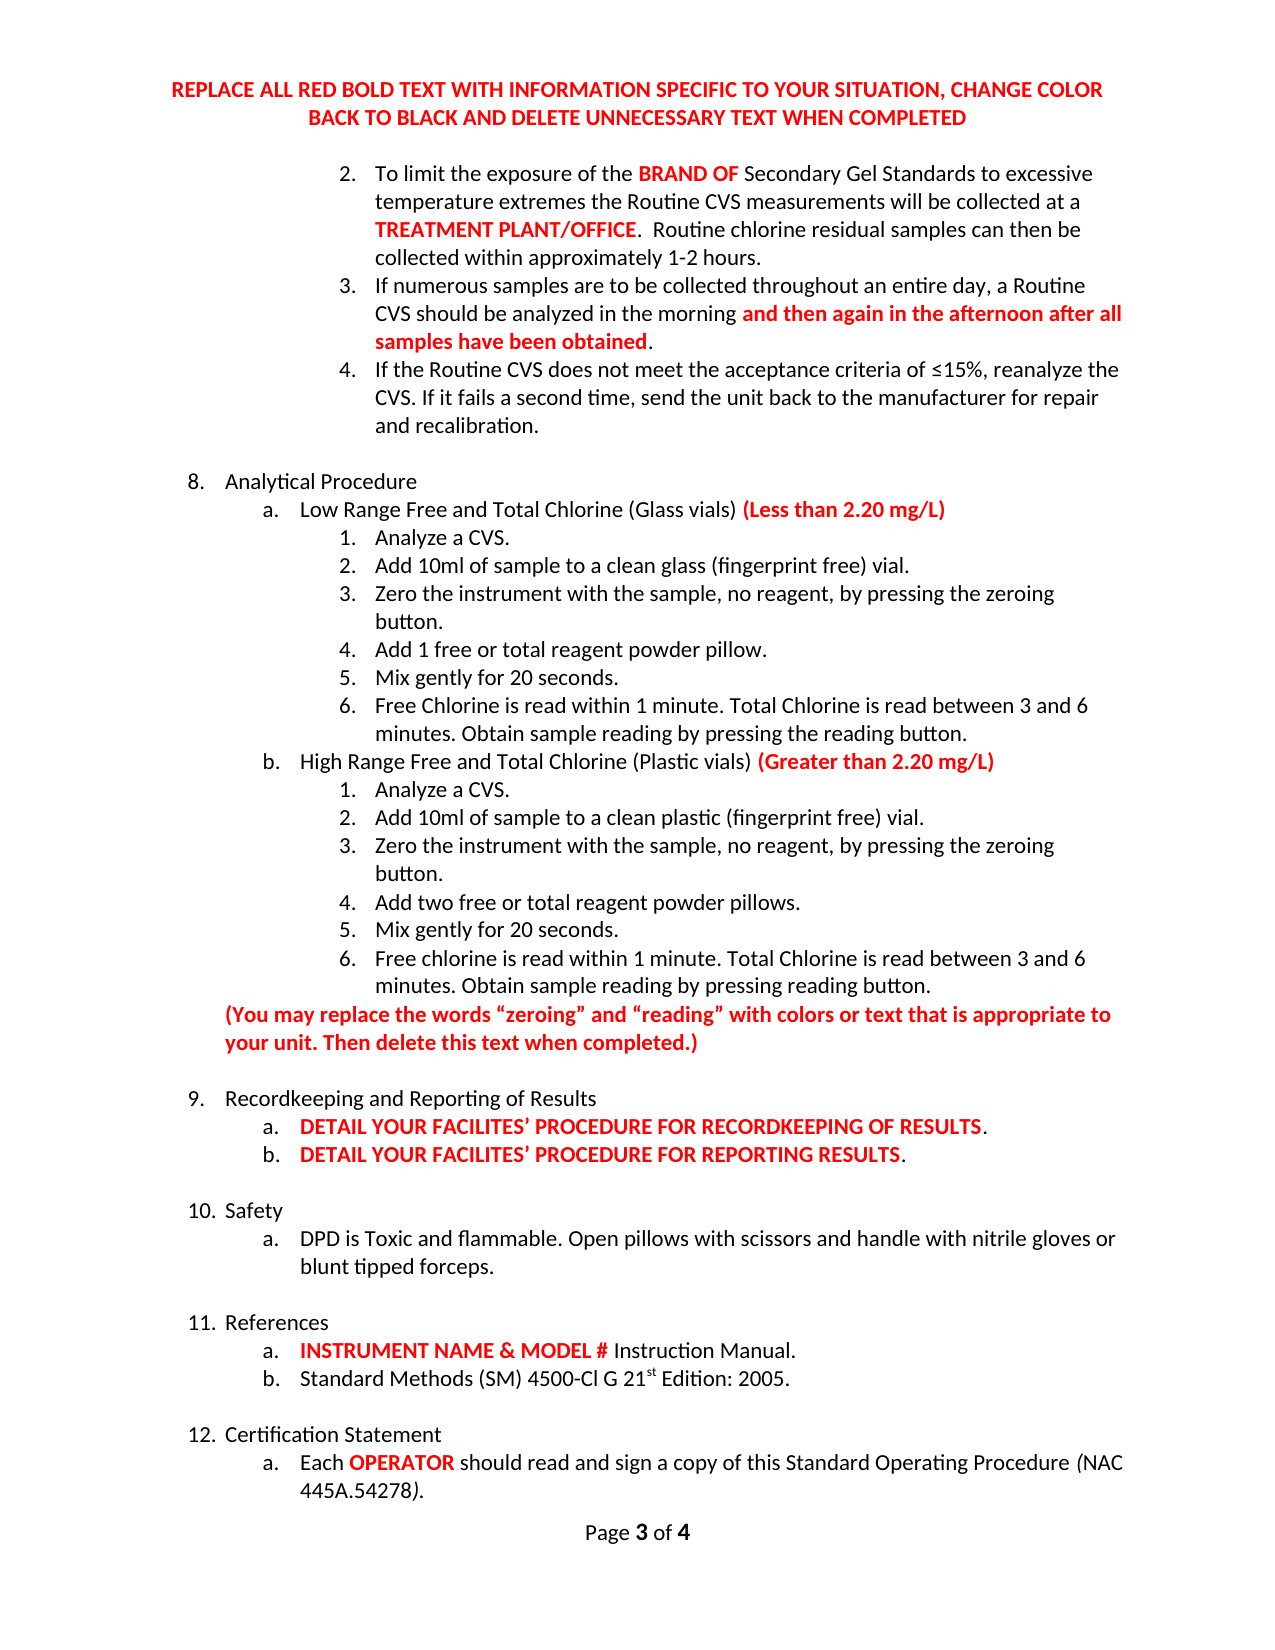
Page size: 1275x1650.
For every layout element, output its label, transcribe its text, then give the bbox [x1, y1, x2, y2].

list Low Range Free and Total Chlorine (Glass vials) (Less than 2.20 mg/L) [262, 495, 1125, 523]
list Each OPERATOR should read and sign a copy of this Standard Operating Procedure (NAC 445A.54278). [262, 1448, 1125, 1504]
list INSTRUMENT NAME & MODEL # Instruction Manual. [262, 1336, 1125, 1364]
list Standard Methods (SM) 4500-Cl G 21st Edition: 2005. [262, 1364, 1125, 1392]
list Safety [187, 1196, 1125, 1224]
list Add 10ml of sample to a clean glass (fingerprint free) vial. [356, 551, 1125, 579]
list Analyze a CVS. [356, 523, 1125, 551]
list To limit the exposure of the BRAND OF Secondary Gel Standards to excessive temperature extremes the Routine CVS measurements will be collected at a TREATMENT PLANT/OFFICE. Routine chlorine residual samples can then be collected within approximately 1-2 hours. [356, 159, 1125, 271]
list Add 10ml of sample to a clean plastic (fingerprint free) vial. [356, 803, 1125, 832]
list Zero the instrument with the sample, no reagent, by pressing the zeroing button. [356, 832, 1125, 888]
list Free chlorine is read within 1 minute. Total Chlorine is read between 3 and 6 minutes. Obtain sample reading by pressing reading button. [356, 944, 1125, 1000]
list High Range Free and Total Chlorine (Plastic vials) (Greater than 2.20 mg/L) [262, 747, 1125, 776]
list If numerous samples are to be collected throughout an entire day, a Routine CVS should be analyzed in the morning and then again in the afternoon after all samples have been obtained. [356, 271, 1125, 355]
list Zero the instrument with the sample, no reagent, by pressing the zeroing button. [356, 579, 1125, 635]
list Certification Statement [187, 1420, 1125, 1448]
list (You may replace the words “zeroing” and “reading” with colors or text that is appropriate to your unit. Then delete this text when completed.) [225, 1000, 1125, 1056]
list Analytical Procedure [187, 467, 1125, 495]
list References [187, 1308, 1125, 1336]
list Recordkeeping and Reporting of Results [187, 1084, 1125, 1112]
list Analyze a CVS. [356, 776, 1125, 803]
list Add two free or total reagent powder pillows. [356, 888, 1125, 916]
list Free Chlorine is read within 1 minute. Total Chlorine is read between 3 and 6 minutes. Obtain sample reading by pressing the reading button. [356, 691, 1125, 747]
list Mix gently for 20 seconds. [356, 663, 1125, 691]
list DPD is Toxic and flammable. Open pillows with scissors and handle with nitrile gloves or blunt tipped forceps. [262, 1224, 1125, 1280]
list DETAIL YOUR FACILITES’ PROCEDURE FOR REPORTING RESULTS. [262, 1140, 1125, 1168]
list Mix gently for 20 seconds. [356, 916, 1125, 944]
list Add 1 free or total reagent powder pillow. [356, 635, 1125, 663]
list If the Routine CVS does not meet the acceptance criteria of ≤15%, reanalyze the CVS. If it fails a second time, send the unit back to the manufacturer for repair and recalibration. [356, 355, 1125, 439]
list DETAIL YOUR FACILITES’ PROCEDURE FOR RECORDKEEPING OF RESULTS. [262, 1112, 1125, 1140]
